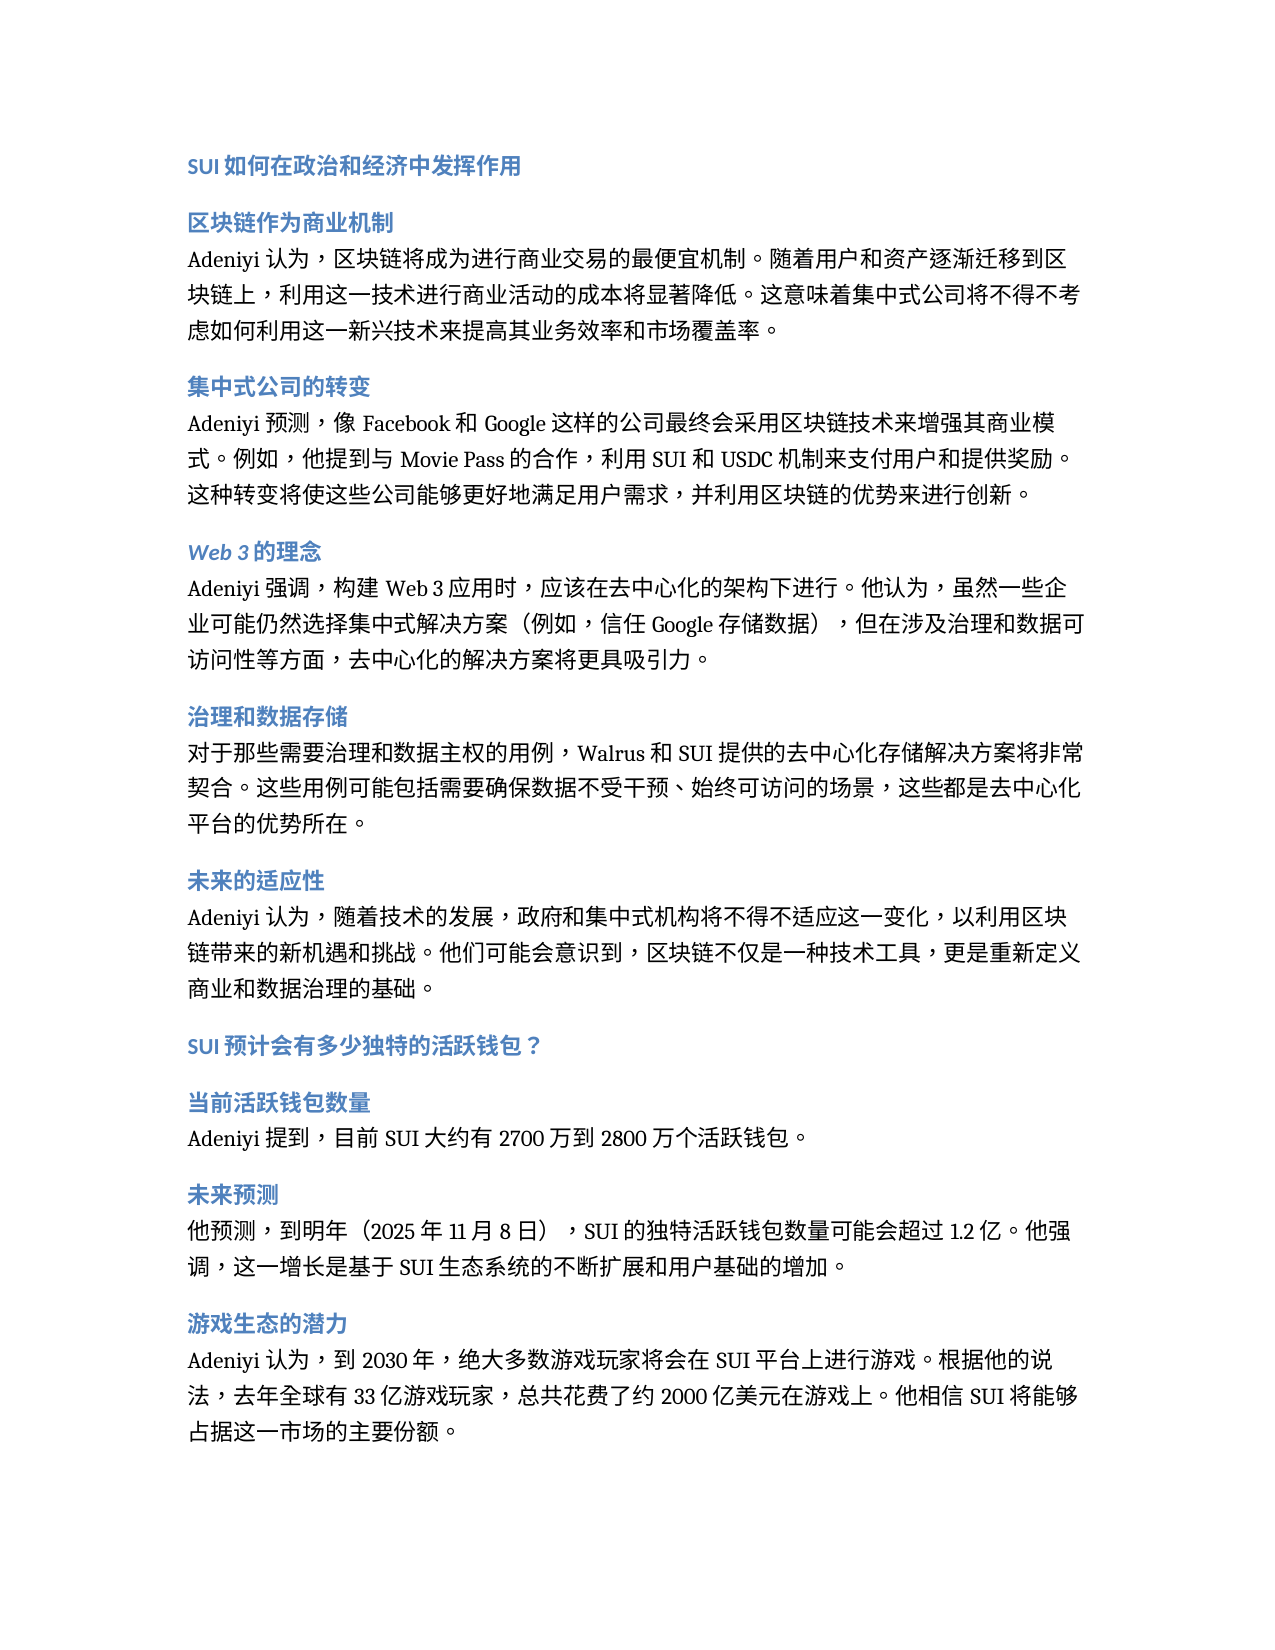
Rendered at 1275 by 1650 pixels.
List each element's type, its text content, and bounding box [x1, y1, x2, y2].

subtitle 未来的适应性 [187, 865, 1087, 896]
text Adeniyi 预测，像 Facebook 和 Google 这样的公司最终会采用区块链技术来增强其商业模式。例如，他提到与 Movie Pass 的合作，利用 SUI 和 USDC 机制来支付用户和提供奖励。这种转变将使这些公司能够更好地满足用户需求，并利用区块链的优势来进行创新。 [187, 407, 1087, 510]
subtitle Web 3 的理念 [187, 536, 1087, 567]
subtitle SUI 预计会有多少独特的活跃钱包？ [187, 1030, 1087, 1061]
subtitle 集中式公司的转变 [187, 371, 1087, 403]
subtitle SUI 如何在政治和经济中发挥作用 [187, 150, 1087, 181]
text Adeniyi 强调，构建 Web 3 应用时，应该在去中心化的架构下进行。他认为，虽然一些企业可能仍然选择集中式解决方案（例如，信任 Google 存储数据），但在涉及治理和数据可访问性等方面，去中心化的解决方案将更具吸引力。 [187, 572, 1087, 675]
subtitle 治理和数据存储 [187, 701, 1087, 732]
subtitle 游戏生态的潜力 [187, 1308, 1087, 1339]
text 他预测，到明年（2025 年 11 月 8 日），SUI 的独特活跃钱包数量可能会超过 1.2 亿。他强调，这一增长是基于 SUI 生态系统的不断扩展和用户基础的增加。 [187, 1215, 1087, 1282]
text Adeniyi 认为，随着技术的发展，政府和集中式机构将不得不适应这一变化，以利用区块链带来的新机遇和挑战。他们可能会意识到，区块链不仅是一种技术工具，更是重新定义商业和数据治理的基础。 [187, 901, 1087, 1004]
subtitle 区块链作为商业机制 [187, 207, 1087, 238]
text 对于那些需要治理和数据主权的用例，Walrus 和 SUI 提供的去中心化存储解决方案将非常契合。这些用例可能包括需要确保数据不受干预、始终可访问的场景，这些都是去中心化平台的优势所在。 [187, 736, 1087, 839]
subtitle 未来预测 [187, 1179, 1087, 1210]
text Adeniyi 提到，目前 SUI 大约有 2700 万到 2800 万个活跃钱包。 [187, 1122, 1087, 1154]
text Adeniyi 认为，到 2030 年，绝大多数游戏玩家将会在 SUI 平台上进行游戏。根据他的说法，去年全球有 33 亿游戏玩家，总共花费了约 2000 亿美元在游戏上。他相信 SUI 将能够占据这一市场的主要份额。 [187, 1344, 1087, 1447]
text Adeniyi 认为，区块链将成为进行商业交易的最便宜机制。随着用户和资产逐渐迁移到区块链上，利用这一技术进行商业活动的成本将显著降低。这意味着集中式公司将不得不考虑如何利用这一新兴技术来提高其业务效率和市场覆盖率。 [187, 243, 1087, 346]
subtitle 当前活跃钱包数量 [187, 1086, 1087, 1118]
